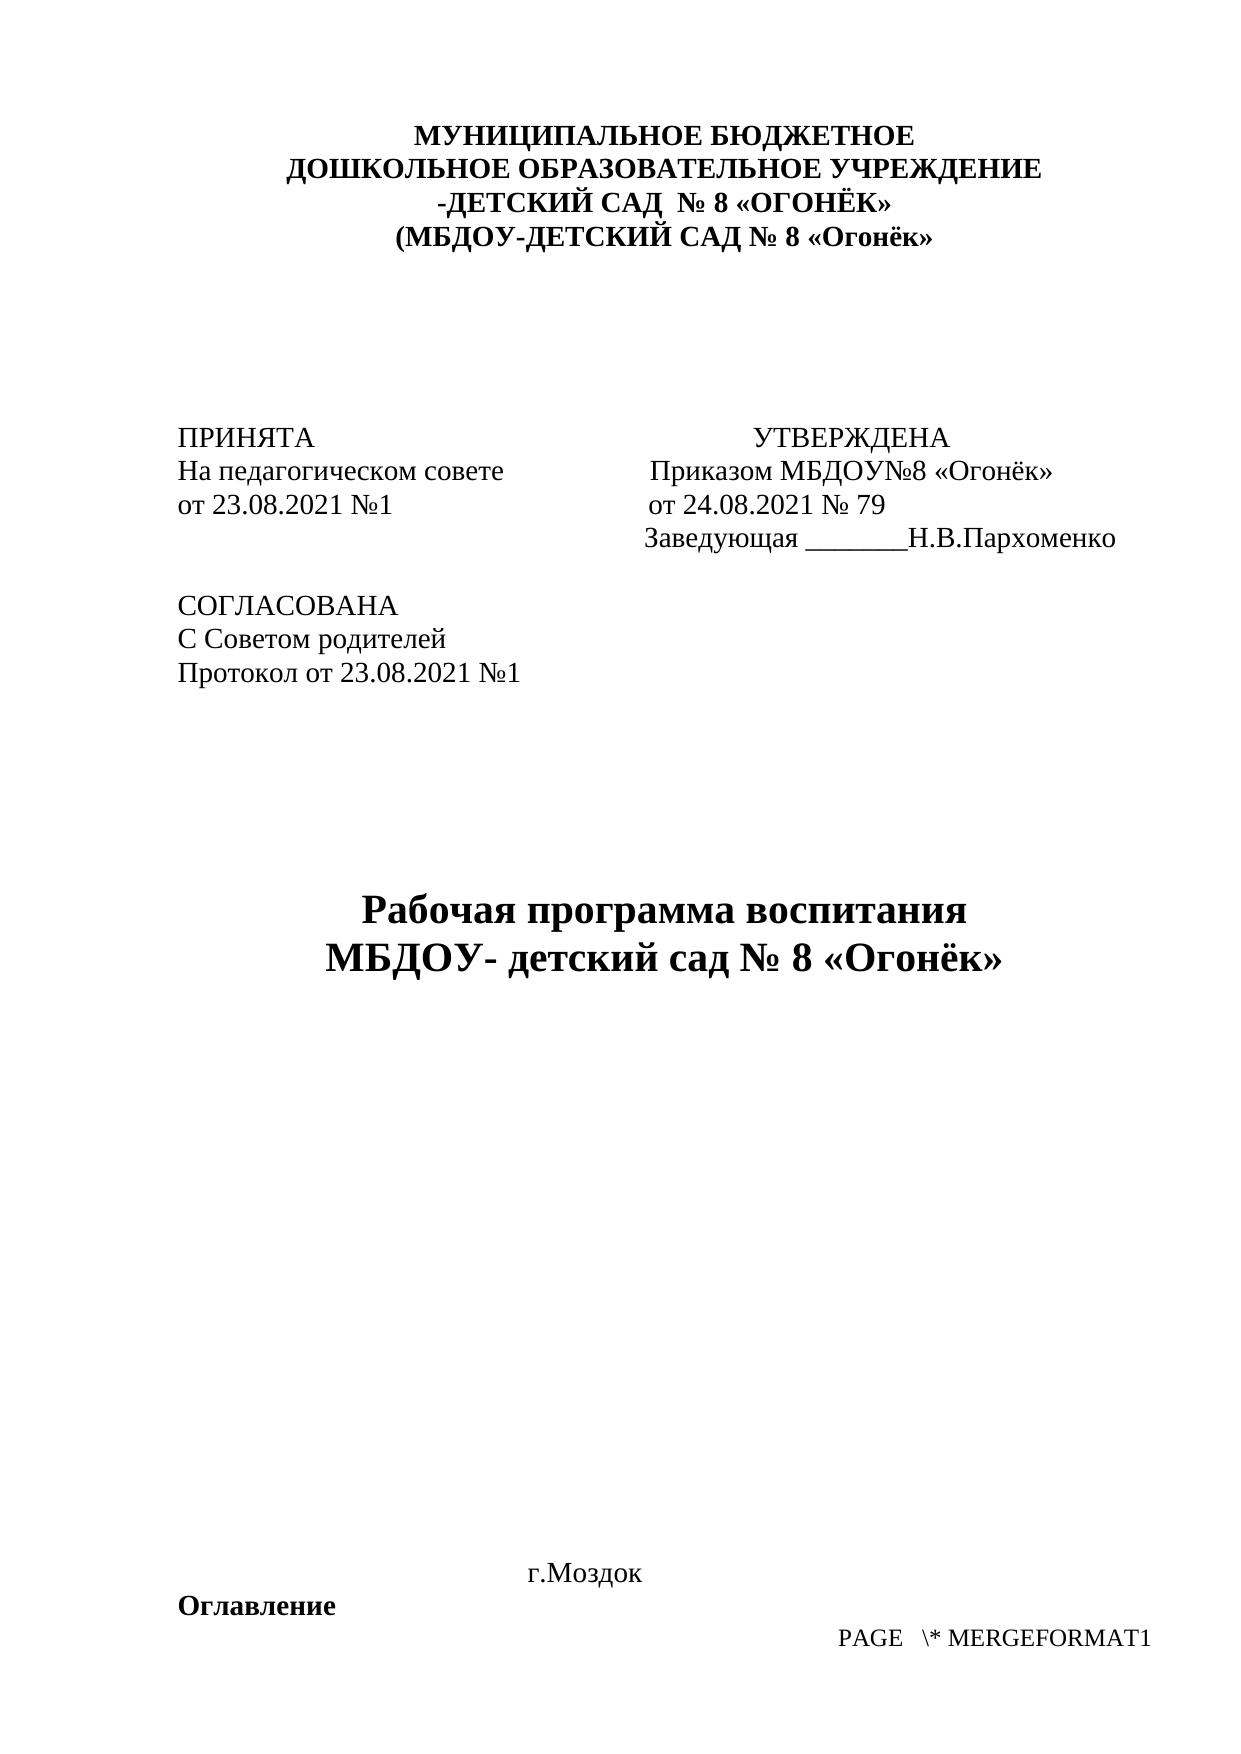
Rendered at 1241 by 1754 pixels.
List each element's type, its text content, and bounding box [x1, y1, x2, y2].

text Заведующая _______Н.В.Пархоменко [177, 521, 1152, 554]
text от 23.08.2021 №1 от 24.08.2021 № 79 [177, 487, 1152, 521]
text ПРИНЯТА УТВЕРЖДЕНА [177, 420, 1152, 453]
text МУНИЦИПАЛЬНОЕ БЮДЖЕТНОЕ [177, 118, 1152, 152]
text (МБДОУ-ДЕТСКИЙ САД № 8 «Огонёк» [177, 219, 1152, 252]
text С Советом родителей [177, 621, 1152, 655]
text г.Моздок [177, 1555, 1152, 1588]
text СОГЛАСОВАНА [177, 588, 1152, 621]
text Рабочая программа воспитания [177, 884, 1152, 932]
text Протокол от 23.08.2021 №1 [177, 655, 1152, 688]
text На педагогическом совете Приказом МБДОУ№8 «Огонёк» [177, 453, 1152, 487]
text ДОШКОЛЬНОЕ ОБРАЗОВАТЕЛЬНОЕ УЧРЕЖДЕНИЕ [177, 152, 1152, 185]
text МБДОУ- детский сад № 8 «Огонёк» [177, 932, 1152, 980]
text -ДЕТСКИЙ САД № 8 «ОГОНЁК» [177, 185, 1152, 219]
text Оглавление [177, 1588, 1152, 1622]
